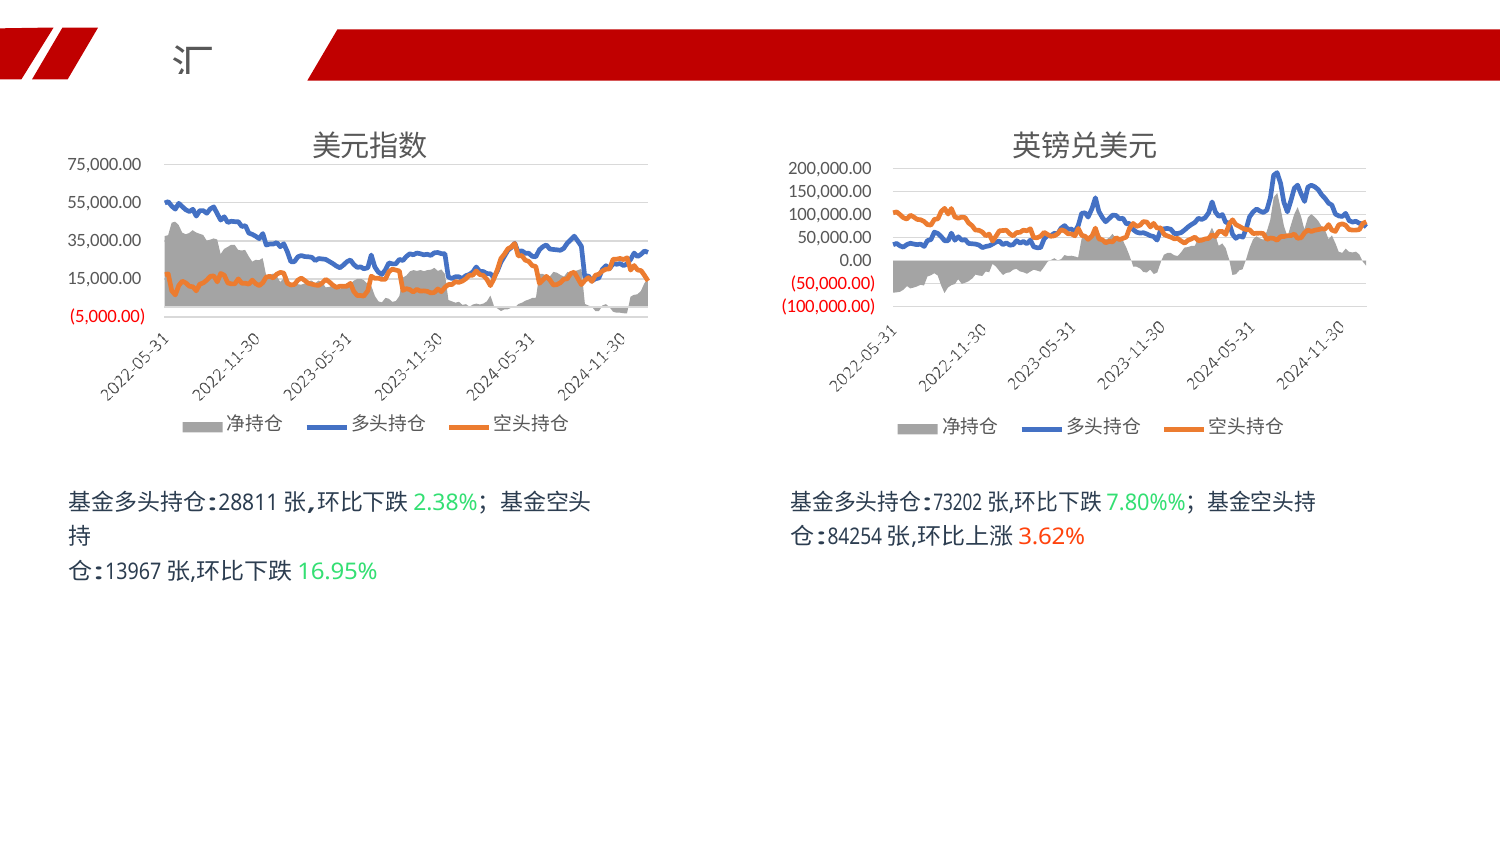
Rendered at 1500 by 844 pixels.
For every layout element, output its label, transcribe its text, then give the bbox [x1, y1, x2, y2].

text 200,000.00 [716, 156, 872, 179]
text 75,000.00 [67, 152, 151, 175]
text 35,000.00 [67, 228, 151, 251]
picture [1187, 322, 1255, 390]
text 150,000.00 [716, 179, 872, 202]
text 15,000.00 [67, 266, 151, 289]
picture [374, 333, 442, 401]
picture [466, 333, 535, 401]
subtitle 英镑兑美元 [1012, 122, 1429, 164]
text 0.00 [716, 248, 872, 271]
picture [283, 333, 352, 401]
text (100,000.00) [716, 294, 876, 317]
text 50,000.00 [716, 225, 872, 248]
text 100,000.00 [716, 202, 872, 225]
text (50,000.00) [716, 271, 876, 294]
picture [100, 333, 169, 401]
text 55,000.00 [67, 190, 151, 213]
subtitle 美元指数 [312, 122, 433, 164]
picture [1097, 321, 1164, 390]
picture [918, 324, 986, 392]
picture [829, 325, 897, 392]
text 净持仓 多头持仓 空头持仓 净持仓 多头持仓 空头持仓 [227, 409, 1429, 439]
text 仓:13967张,环比下跌16.95% [68, 552, 601, 586]
picture [1007, 322, 1076, 390]
text 仓:84254张,环比上涨3.62% [791, 517, 1429, 552]
text 基金多头持仓:73202张,环比下跌7.80%%；基金空头持 [791, 482, 1429, 517]
picture [192, 333, 259, 401]
text 基金多头持仓:28811张,环比下跌2.38%；基金空头持 [68, 482, 601, 552]
text (5,000.00) [69, 304, 151, 327]
picture [557, 333, 625, 401]
picture [1276, 321, 1344, 390]
